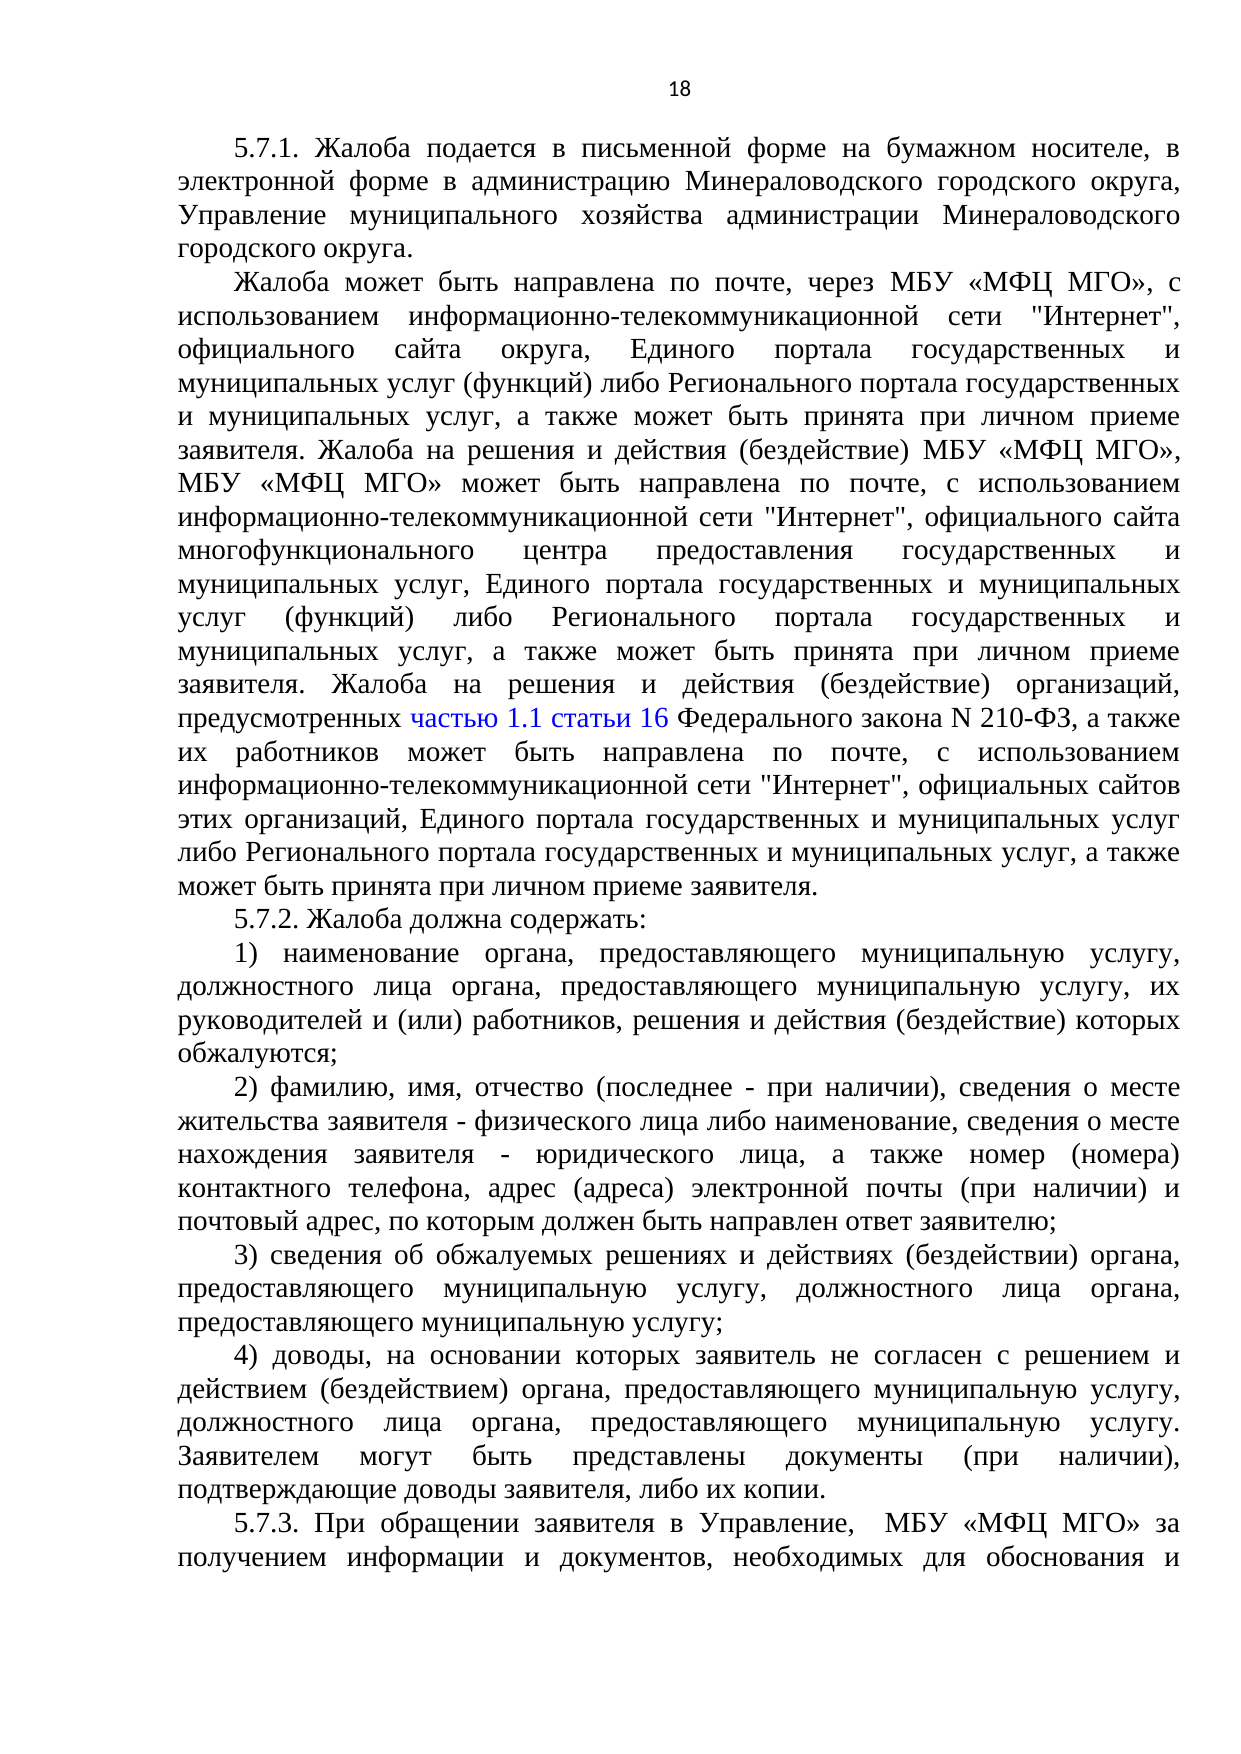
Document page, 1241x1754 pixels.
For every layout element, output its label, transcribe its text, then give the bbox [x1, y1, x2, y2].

text 5.7.2. Жалоба должна содержать: [177, 901, 1181, 935]
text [177, 1505, 1181, 1572]
text Жалоба может быть направлена по почте, через МБУ «МФЦ МГО», с использованием информационно-телекоммуникационной сети "Интернет", официального сайта округа, Единого портала государственных и муниципальных услуг (функций) либо Регионального портала государственных и муниципальных услуг, а также может быть принята при личном приеме заявителя. Жалоба на решения и действия (бездействие) МБУ «МФЦ МГО», МБУ «МФЦ МГО» может быть направлена по почте, с использованием информационно-телекоммуникационной сети "Интернет", официального сайта многофункционального центра предоставления государственных и муниципальных услуг, Единого портала государственных и муниципальных услуг (функций) либо Регионального портала государственных и муниципальных услуг, а также может быть принята при личном приеме заявителя. Жалоба на решения и действия (бездействие) организаций, предусмотренных частью 1.1 статьи 16 Федерального закона N 210-ФЗ, а также их работников может быть направлена по почте, с использованием информационно-телекоммуникационной сети "Интернет", официальных сайтов этих организаций, Единого портала государственных и муниципальных услуг либо Регионального портала государственных и муниципальных услуг, а также может быть принята при личном приеме заявителя. [177, 264, 1181, 901]
text 4) доводы, на основании которых заявитель не согласен с решением и действием (бездействием) органа, предоставляющего муниципальную услугу, должностного лица органа, предоставляющего муниципальную услугу. Заявителем могут быть представлены документы (при наличии), подтверждающие доводы заявителя, либо их копии. [177, 1337, 1181, 1505]
text 3) сведения об обжалуемых решениях и действиях (бездействии) органа, предоставляющего муниципальную услугу, должностного лица органа, предоставляющего муниципальную услугу; [177, 1237, 1181, 1337]
text 1) наименование органа, предоставляющего муниципальную услугу, должностного лица органа, предоставляющего муниципальную услугу, их руководителей и (или) работников, решения и действия (бездействие) которых обжалуются; [177, 935, 1181, 1069]
text 5.7.1. Жалоба подается в письменной форме на бумажном носителе, в электронной форме в администрацию Минераловодского городского округа, Управление муниципального хозяйства администрации Минераловодского городского округа. [177, 130, 1181, 264]
text 2) фамилию, имя, отчество (последнее - при наличии), сведения о месте жительства заявителя - физического лица либо наименование, сведения о месте нахождения заявителя - юридического лица, а также номер (номера) контактного телефона, адрес (адреса) электронной почты (при наличии) и почтовый адрес, по которым должен быть направлен ответ заявителю; [177, 1069, 1181, 1237]
